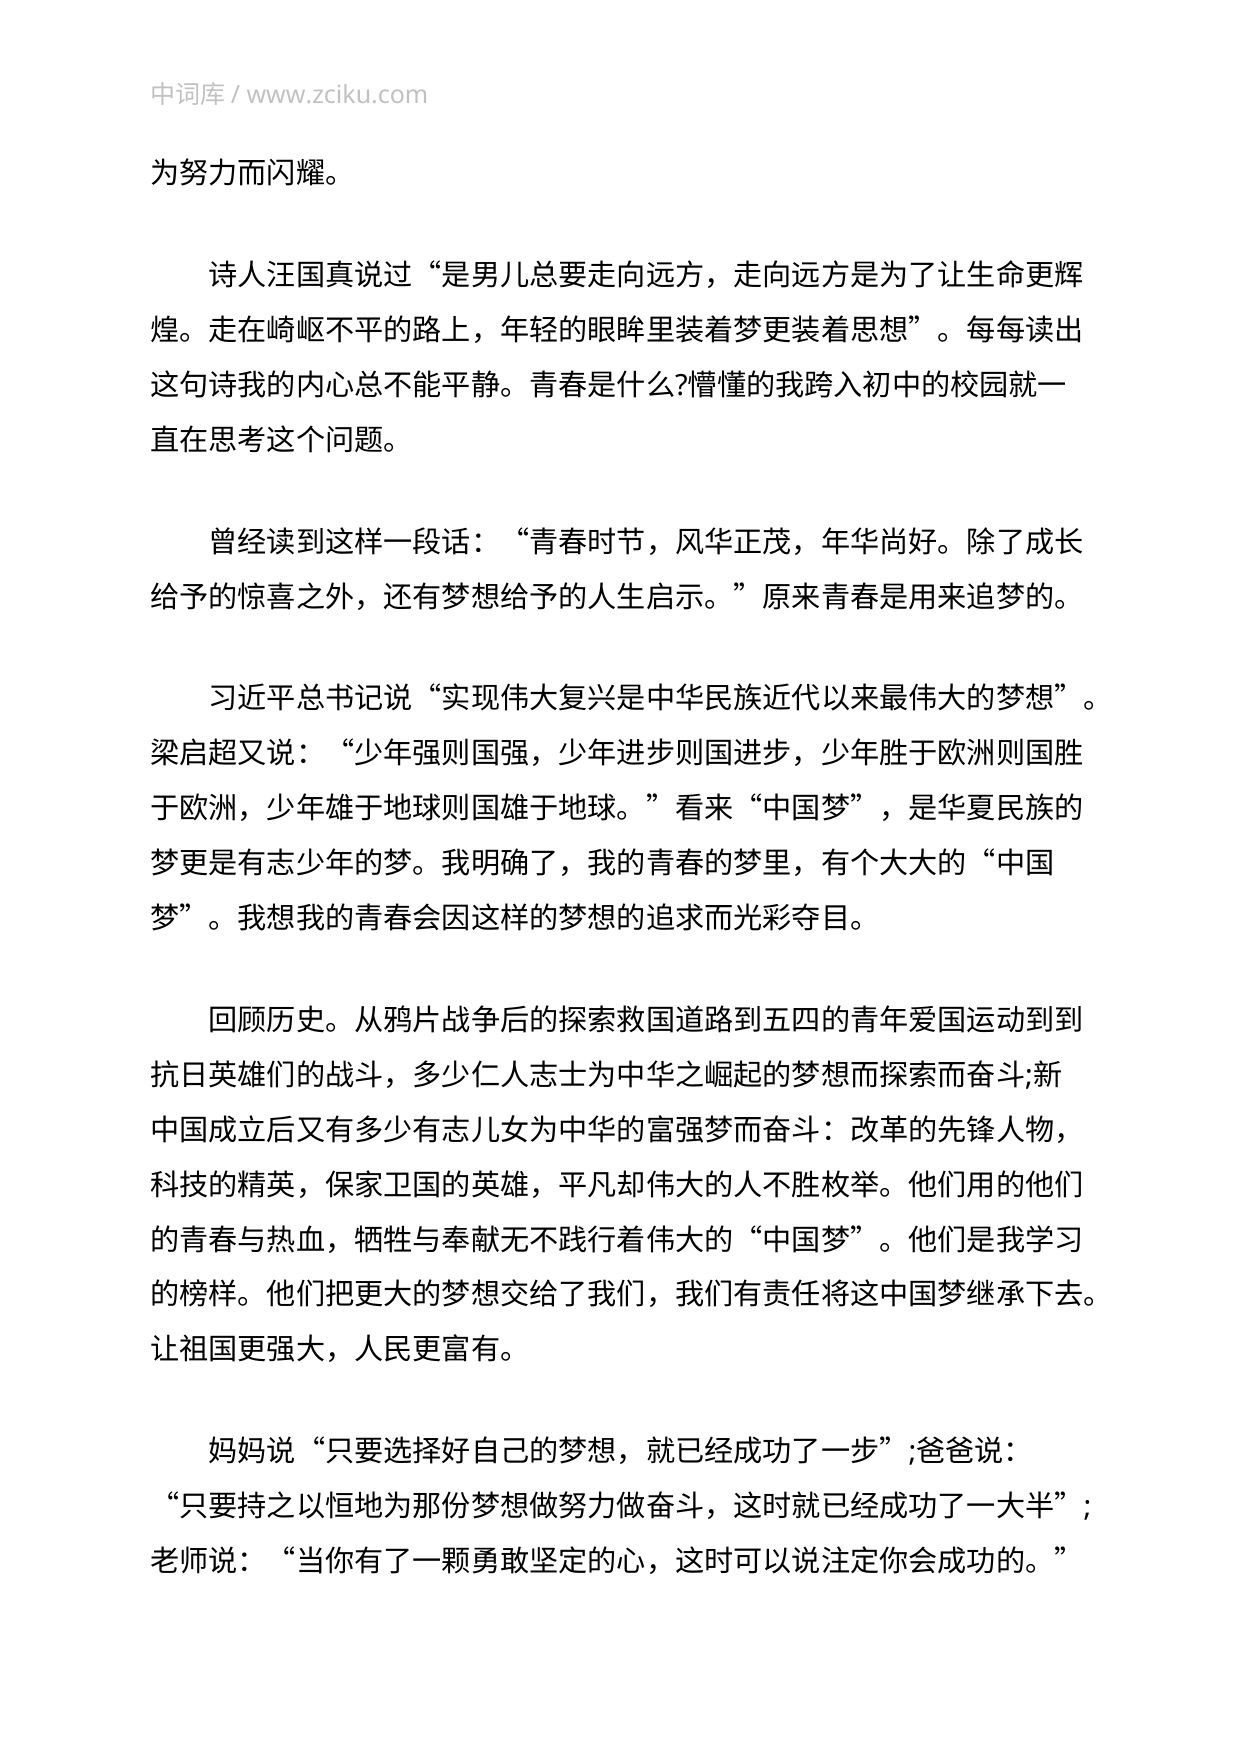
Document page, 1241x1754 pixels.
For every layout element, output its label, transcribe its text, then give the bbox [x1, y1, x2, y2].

text 回顾历史。从鸦片战争后的探索救国道路到五四的青年爱国运动到到抗日英雄们的战斗，多少仁人志士为中华之崛起的梦想而探索而奋斗;新中国成立后又有多少有志儿女为中华的富强梦而奋斗：改革的先锋人物，科技的精英，保家卫国的英雄，平凡却伟大的人不胜枚举。他们用的他们的青春与热血，牺牲与奉献无不践行着伟大的“中国梦”。他们是我学习的榜样。他们把更大的梦想交给了我们，我们有责任将这中国梦继承下去。让祖国更强大，人民更富有。 [150, 996, 1090, 1368]
text 曾经读到这样一段话：“青春时节，风华正茂，年华尚好。除了成长给予的惊喜之外，还有梦想给予的人生启示。”原来青春是用来追梦的。 [150, 518, 1090, 616]
text 习近平总书记说“实现伟大复兴是中华民族近代以来最伟大的梦想”。梁启超又说：“少年强则国强，少年进步则国进步，少年胜于欧洲则国胜于欧洲，少年雄于地球则国雄于地球。”看来“中国梦”，是华夏民族的梦更是有志少年的梦。我明确了，我的青春的梦里，有个大大的“中国梦”。我想我的青春会因这样的梦想的追求而光彩夺目。 [150, 675, 1090, 937]
text 诗人汪国真说过“是男儿总要走向远方，走向远方是为了让生命更辉煌。走在崎岖不平的路上，年轻的眼眸里装着梦更装着思想”。每每读出这句诗我的内心总不能平静。青春是什么?懵懂的我跨入初中的校园就一直在思考这个问题。 [150, 252, 1090, 459]
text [150, 150, 1090, 192]
text 妈妈说“只要选择好自己的梦想，就已经成功了一步”;爸爸说：“只要持之以恒地为那份梦想做努力做奋斗，这时就已经成功了一大半”;老师说：“当你有了一颗勇敢坚定的心，这时可以说注定你会成功的。” [150, 1428, 1090, 1580]
